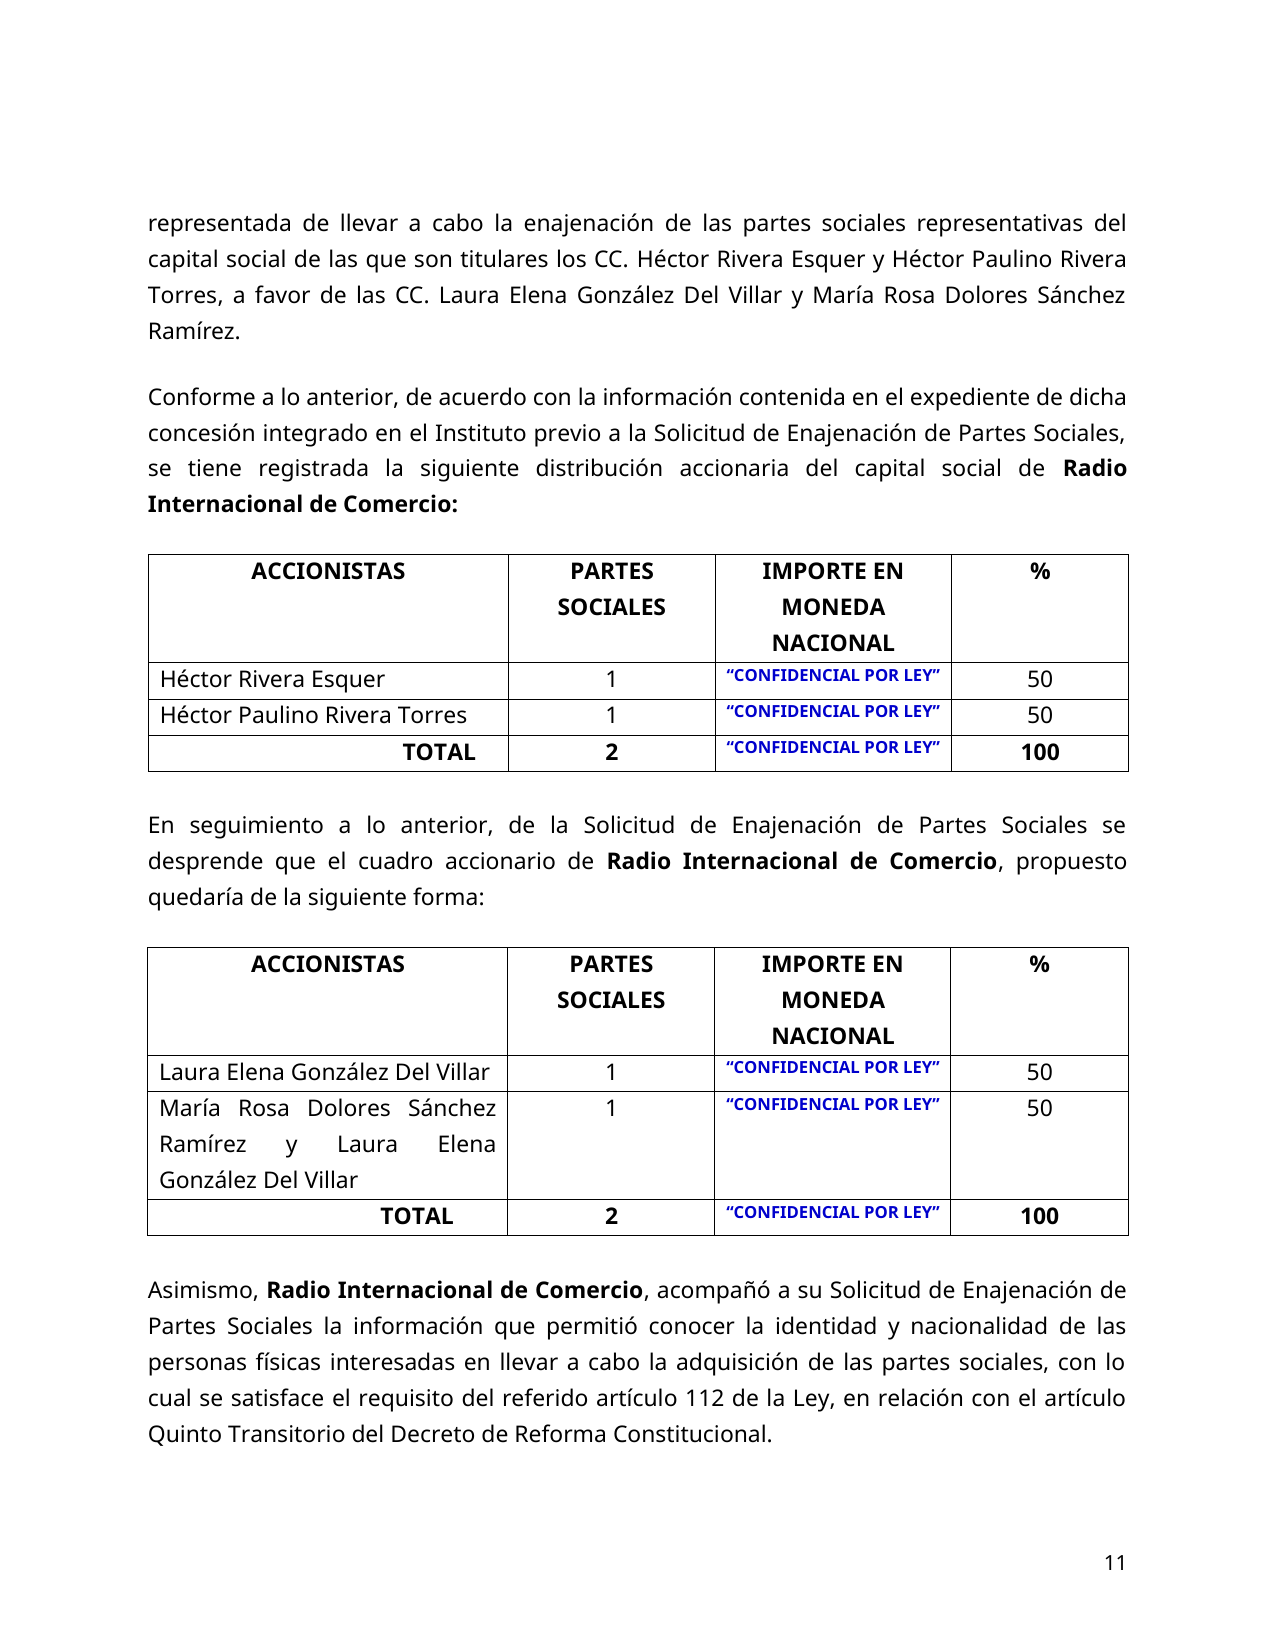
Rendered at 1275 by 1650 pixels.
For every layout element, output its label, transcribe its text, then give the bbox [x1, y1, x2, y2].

table_cell “CONFIDENCIAL POR LEY” [715, 1092, 950, 1199]
table_cell 50 [952, 663, 1128, 698]
table_cell Laura Elena González Del Villar [148, 1056, 507, 1091]
table_header IMPORTE EN MONEDA NACIONAL [715, 948, 950, 1055]
table_header ACCIONISTAS [148, 948, 507, 1055]
table_header IMPORTE EN MONEDA NACIONAL [716, 555, 951, 662]
table_header % [951, 948, 1128, 1055]
table_cell 50 [952, 700, 1128, 734]
table_cell 50 [951, 1092, 1128, 1199]
table_cell 2 [508, 1200, 714, 1235]
text En seguimiento a lo anterior, de la Solicitud de Enajenación de Partes Sociales se desprende que el cuadro accionario de Radio Internacional de Comercio, propuesto quedaría de la siguiente forma: [148, 809, 1127, 912]
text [148, 207, 1127, 346]
table_header PARTES SOCIALES [508, 948, 714, 1055]
table_cell “CONFIDENCIAL POR LEY” [715, 1056, 950, 1091]
table_cell 1 [508, 1056, 714, 1091]
table_header PARTES SOCIALES [509, 555, 715, 662]
table_cell 1 [508, 1092, 714, 1199]
table_cell 100 [951, 1200, 1128, 1235]
table_cell 50 [951, 1056, 1128, 1091]
table_cell TOTAL [149, 736, 508, 771]
table_cell TOTAL [148, 1200, 507, 1235]
table_cell María Rosa Dolores Sánchez Ramírez y Laura Elena González Del Villar [148, 1092, 507, 1199]
table_cell “CONFIDENCIAL POR LEY” [716, 663, 951, 698]
table_cell Héctor Rivera Esquer [149, 663, 508, 698]
table_cell 1 [509, 700, 715, 734]
table_cell 2 [509, 736, 715, 771]
table_cell Héctor Paulino Rivera Torres [149, 700, 508, 734]
table_cell “CONFIDENCIAL POR LEY” [716, 736, 951, 771]
table_cell “CONFIDENCIAL POR LEY” [716, 700, 951, 734]
table_cell 100 [952, 736, 1128, 771]
table_header ACCIONISTAS [149, 555, 508, 662]
text Asimismo, Radio Internacional de Comercio, acompañó a su Solicitud de Enajenación de Partes Sociales la información que permitió conocer la identidad y nacionalidad de las personas físicas interesadas en llevar a cabo la adquisición de las partes sociales, con lo cual se satisface el requisito del referido artículo 112 de la Ley, en relación con el artículo Quinto Transitorio del Decreto de Reforma Constitucional. [148, 1274, 1127, 1449]
table_header % [952, 555, 1128, 662]
table_cell 1 [509, 663, 715, 698]
text Conforme a lo anterior, de acuerdo con la información contenida en el expediente de dicha concesión integrado en el Instituto previo a la Solicitud de Enajenación de Partes Sociales, se tiene registrada la siguiente distribución accionaria del capital social de Radio Internacional de Comercio: [148, 381, 1127, 519]
table_cell “CONFIDENCIAL POR LEY” [715, 1200, 950, 1235]
